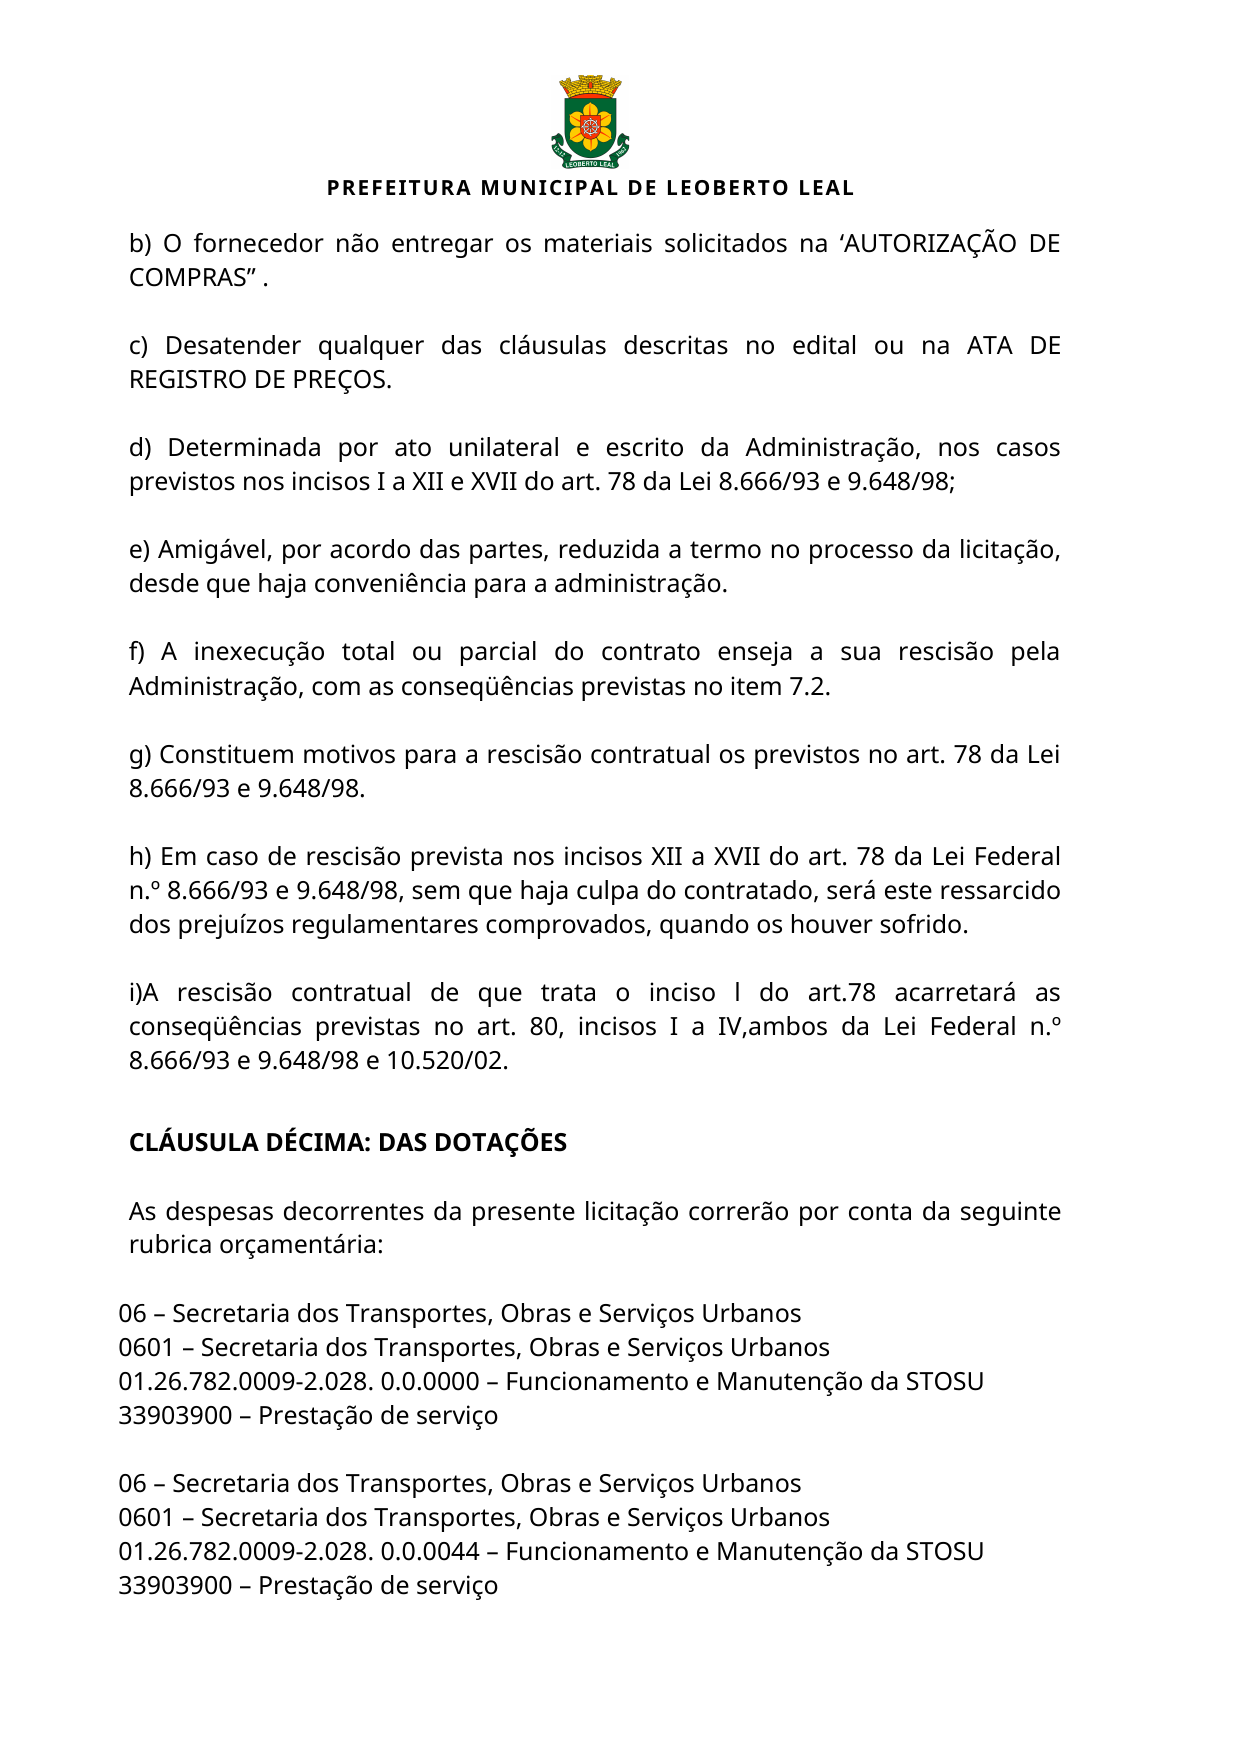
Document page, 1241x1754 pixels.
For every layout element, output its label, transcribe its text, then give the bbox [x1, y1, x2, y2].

text 0601 – Secretaria dos Transportes, Obras e Serviços Urbanos [118, 1329, 1063, 1363]
text 06 – Secretaria dos Transportes, Obras e Serviços Urbanos [118, 1295, 1063, 1329]
text 06 – Secretaria dos Transportes, Obras e Serviços Urbanos [118, 1466, 1063, 1500]
text c) Desatender qualquer das cláusulas descritas no edital ou na ATA DE REGISTRO DE PREÇOS. [128, 327, 1063, 396]
text b) O fornecedor não entregar os materiais solicitados na ‘AUTORIZAÇÃO DE COMPRAS” . [128, 225, 1063, 293]
text h) Em caso de rescisão prevista nos incisos XII a XVII do art. 78 da Lei Federal n.º 8.666/93 e 9.648/98, sem que haja culpa do contratado, será este ressarcido dos prejuízos regulamentares comprovados, quando os houver sofrido. [128, 838, 1063, 941]
text g) Constituem motivos para a rescisão contratual os previstos no art. 78 da Lei 8.666/93 e 9.648/98. [128, 736, 1063, 804]
picture [551, 75, 630, 169]
text 33903900 – Prestação de serviço [118, 1568, 1063, 1602]
text As despesas decorrentes da presente licitação correrão por conta da seguinte rubrica orçamentária: [128, 1193, 1063, 1261]
text e) Amigável, por acordo das partes, reduzida a termo no processo da licitação, desde que haja conveniência para a administração. [128, 532, 1063, 600]
text 01.26.782.0009-2.028. 0.0.0000 – Funcionamento e Manutenção da STOSU [118, 1363, 1063, 1397]
text 0601 – Secretaria dos Transportes, Obras e Serviços Urbanos [118, 1500, 1063, 1534]
text i)A rescisão contratual de que trata o inciso l do art.78 acarretará as conseqüências previstas no art. 80, incisos I a IV,ambos da Lei Federal n.º 8.666/93 e 9.648/98 e 10.520/02. [128, 975, 1063, 1077]
text f) A inexecução total ou parcial do contrato enseja a sua rescisão pela Administração, com as conseqüências previstas no item 7.2. [128, 634, 1063, 702]
text 01.26.782.0009-2.028. 0.0.0044 – Funcionamento e Manutenção da STOSU [118, 1534, 1063, 1568]
subtitle CLÁUSULA DÉCIMA: DAS DOTAÇÕES [128, 1125, 1063, 1159]
text d) Determinada por ato unilateral e escrito da Administração, nos casos previstos nos incisos I a XII e XVII do art. 78 da Lei 8.666/93 e 9.648/98; [128, 430, 1063, 498]
text 33903900 – Prestação de serviço [118, 1397, 1063, 1432]
